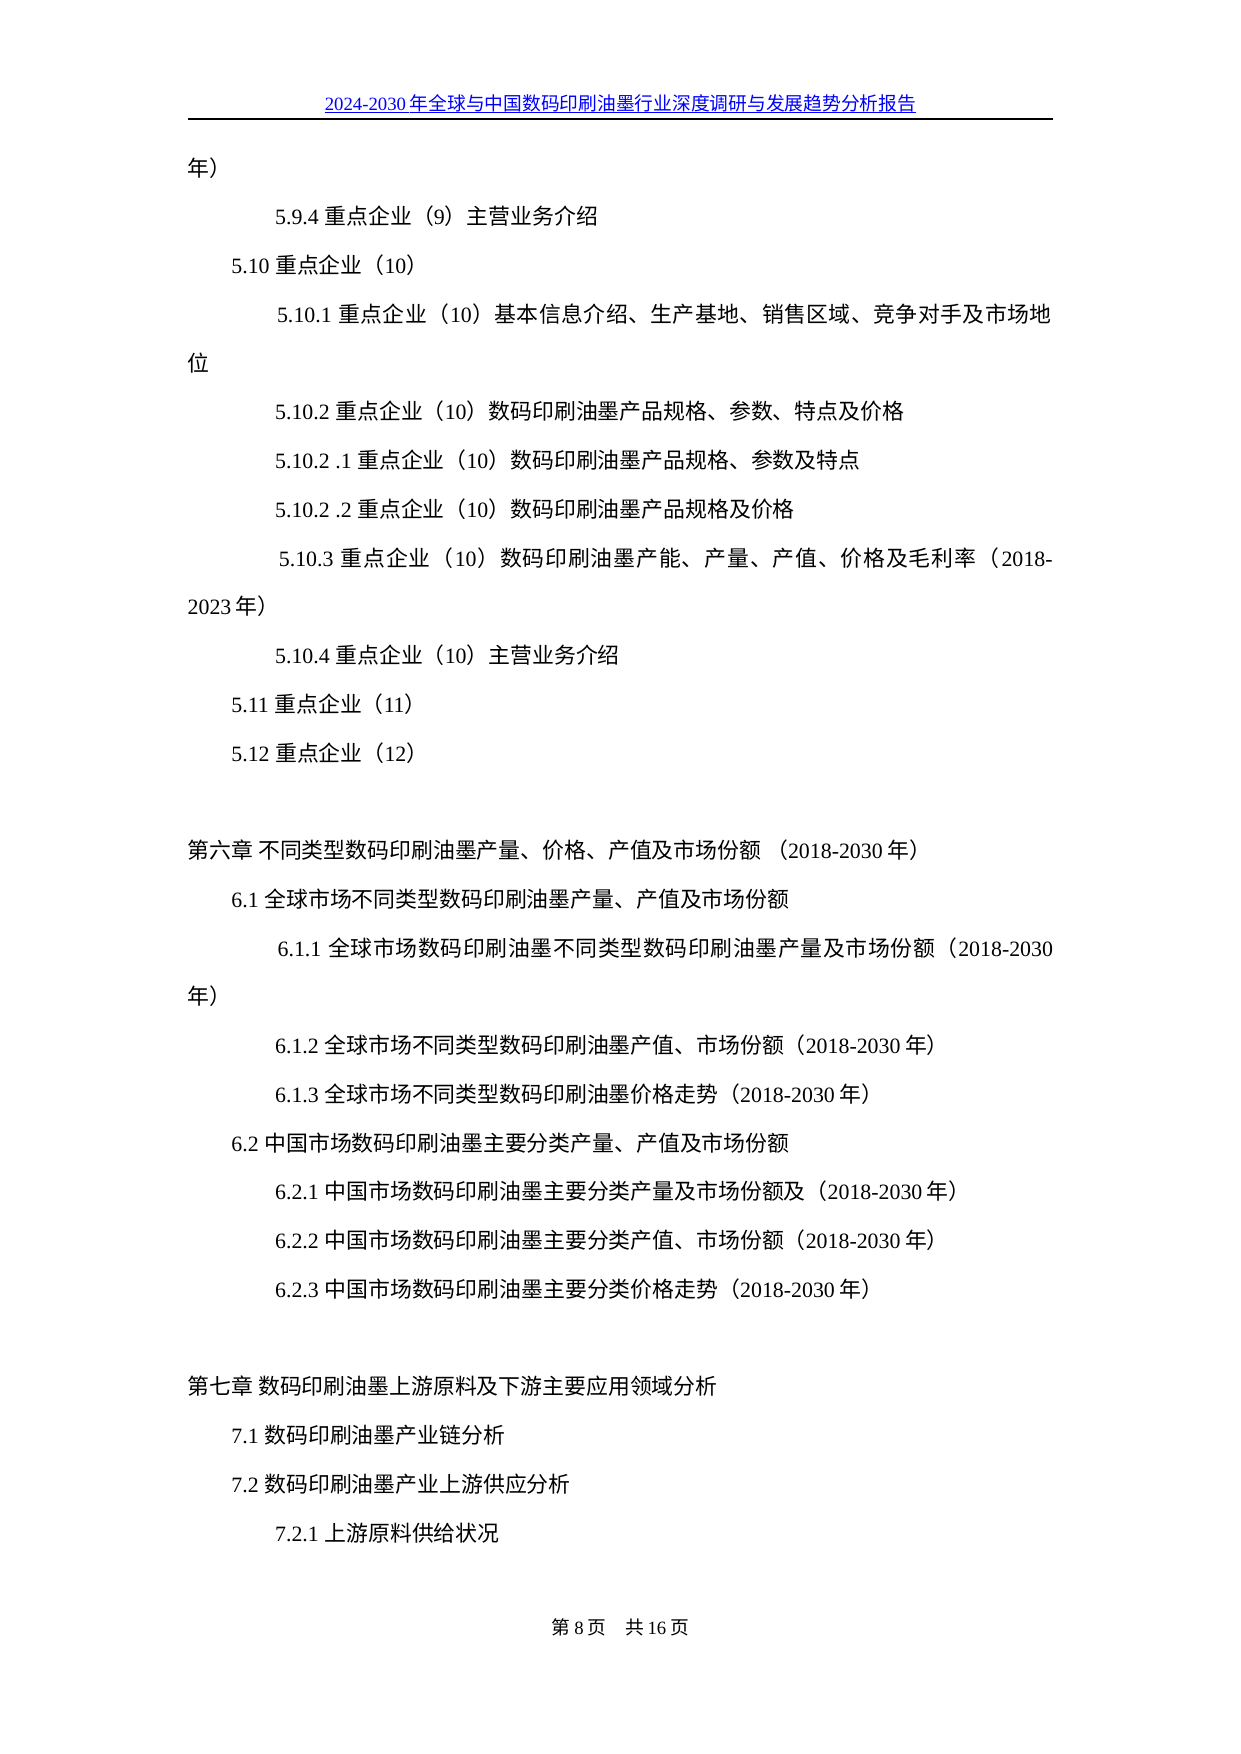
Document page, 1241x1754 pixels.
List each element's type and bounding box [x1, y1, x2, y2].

text [187, 150, 1053, 1548]
